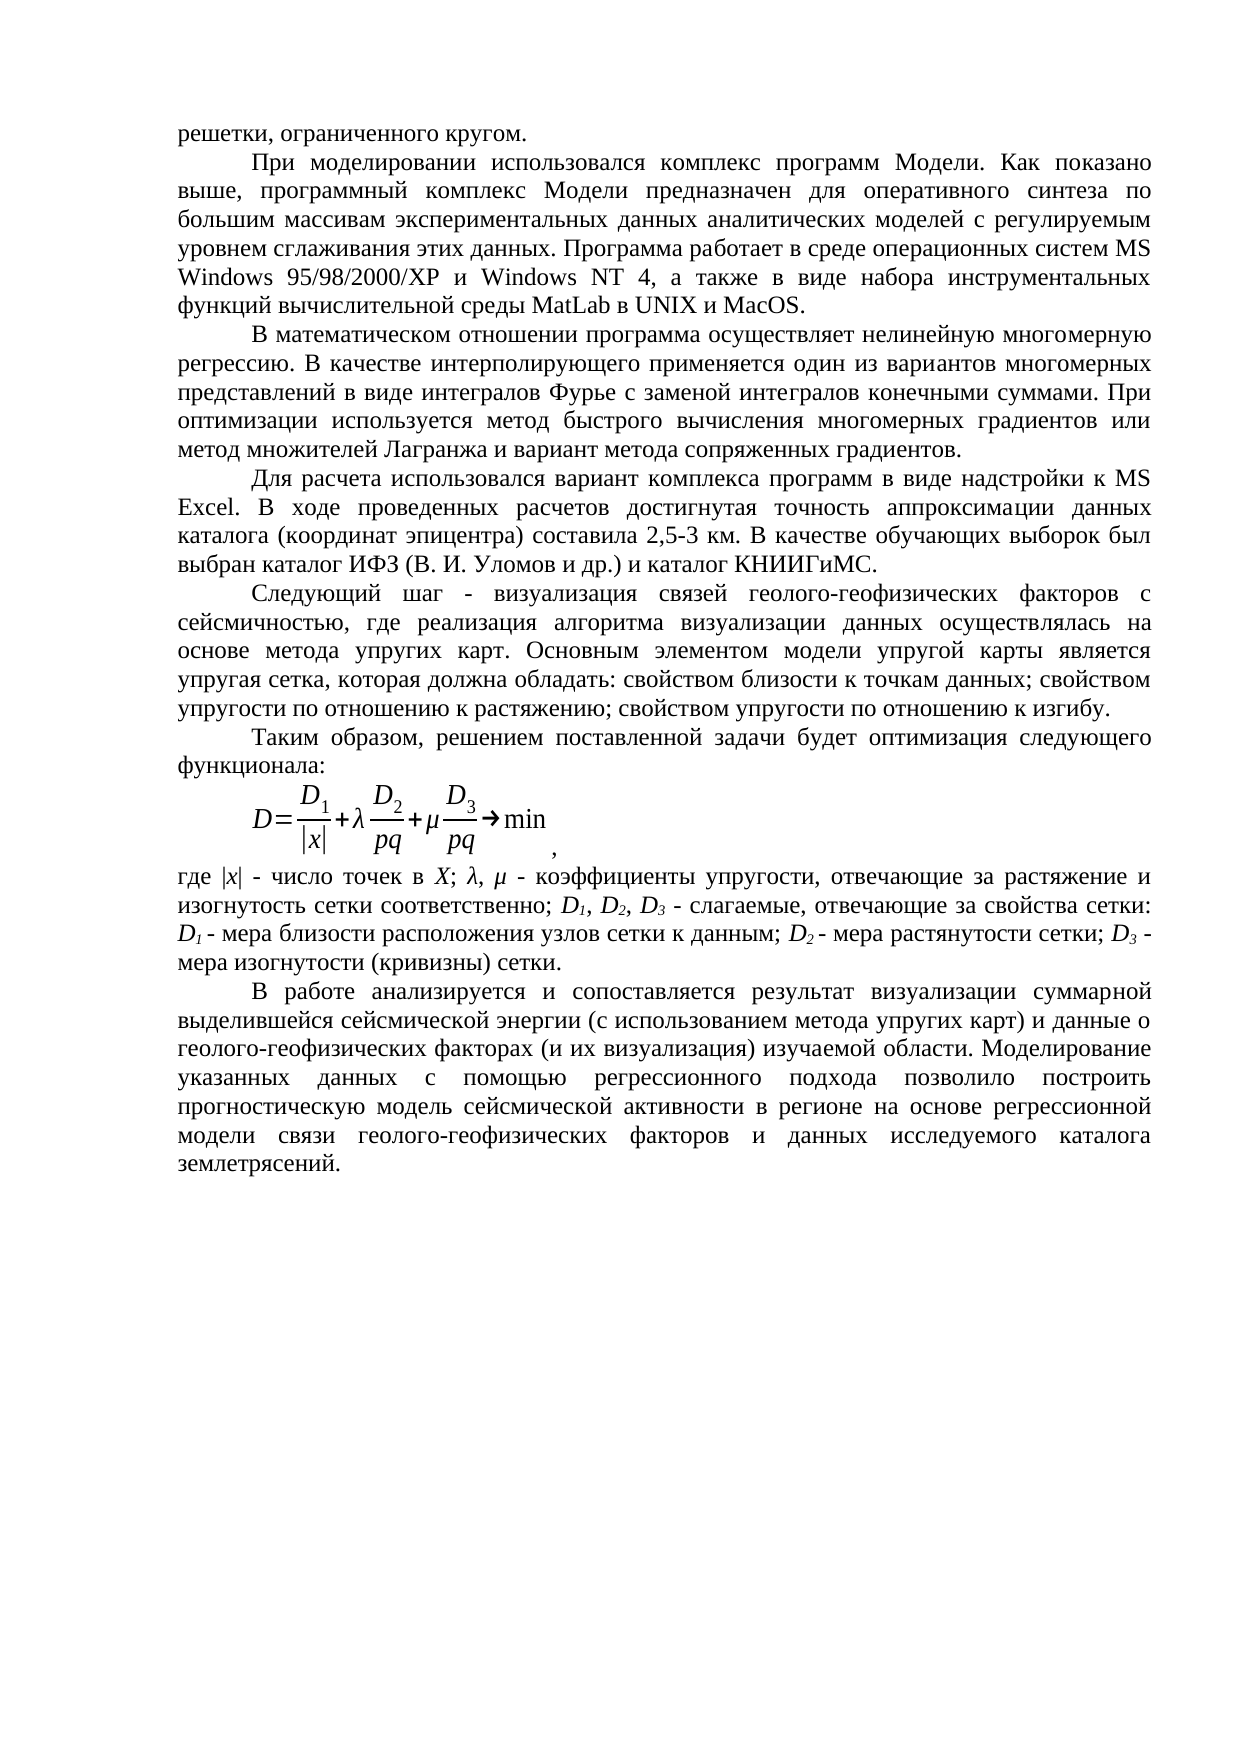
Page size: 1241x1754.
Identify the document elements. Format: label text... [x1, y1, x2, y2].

text При моделировании использовался комплекс программ Модели. Как показано выше, программный комплекс Модели предназначен для оперативного синтеза по большим массивам экспериментальных данных аналитических моделей с регулируемым уровнем сглаживания этих данных. Программа работает в среде операционных систем MS Windows 95/98/2000/ХР и Windows NT 4, а также в виде набора инструментальных функций вычислительной среды MatLab в UNIX и MacOS. [177, 147, 1152, 319]
text где |x| - число точек в X; λ, μ - коэффициенты упругости, отвечающие за растяжение и изогнутость сетки соответственно; D1, D2, D3 - слагаемые, отвечающие за свойства сетки: D1 - мера близости расположения узлов сетки к данным; D2 - мера растянутости сетки; D3 - мера изогнутости (кривизны) сетки. [177, 861, 1152, 976]
text В работе анализируется и сопоставляется результат визуализации суммарной выделившейся сейсмической энергии (с использованием метода упругих карт) и данные о геолого-геофизических факторах (и их визуализация) изучаемой области. Моделирование указанных данных с помощью регрессионного подхода позволило построить прогностическую модель сейсмической активности в регионе на основе регрессионной модели связи геолого-геофизических факторов и данных исследуемого каталога землетрясений. [177, 976, 1152, 1177]
text Таким образом, решением поставленной задачи будет оптимизация следующего функционала: [177, 722, 1152, 779]
text В математическом отношении программа осуществляет нелинейную многомерную регрессию. В качестве интерполирующего применяется один из вариантов многомерных представлений в виде интегралов Фурье с заменой интегралов конечными суммами. При оптимизации используется метод быстрого вычисления многомерных градиентов или метод множителей Лагранжа и вариант метода сопряженных градиентов. [177, 319, 1152, 463]
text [177, 118, 1152, 147]
text Для расчета использовался вариант комплекса программ в виде надстройки к MS Excel. В ходе проведенных расчетов достигнутая точность аппроксимации данных каталога (координат эпицентра) составила 2,5-3 км. В качестве обучающих выборок был выбран каталог ИФЗ (В. И. Уломов и др.) и каталог КНИИГиМС. [177, 463, 1152, 578]
text , [177, 779, 1152, 861]
text Следующий шаг - визуализация связей геолого-геофизических факторов с сейсмичностью, где реализация алгоритма визуализации данных осуществлялась на основе метода упругих карт. Основным элементом модели упругой карты является упругая сетка, которая должна обладать: свойством близости к точкам данных; свойством упругости по отношению к растяжению; свойством упругости по отношению к изгибу. [177, 578, 1152, 722]
